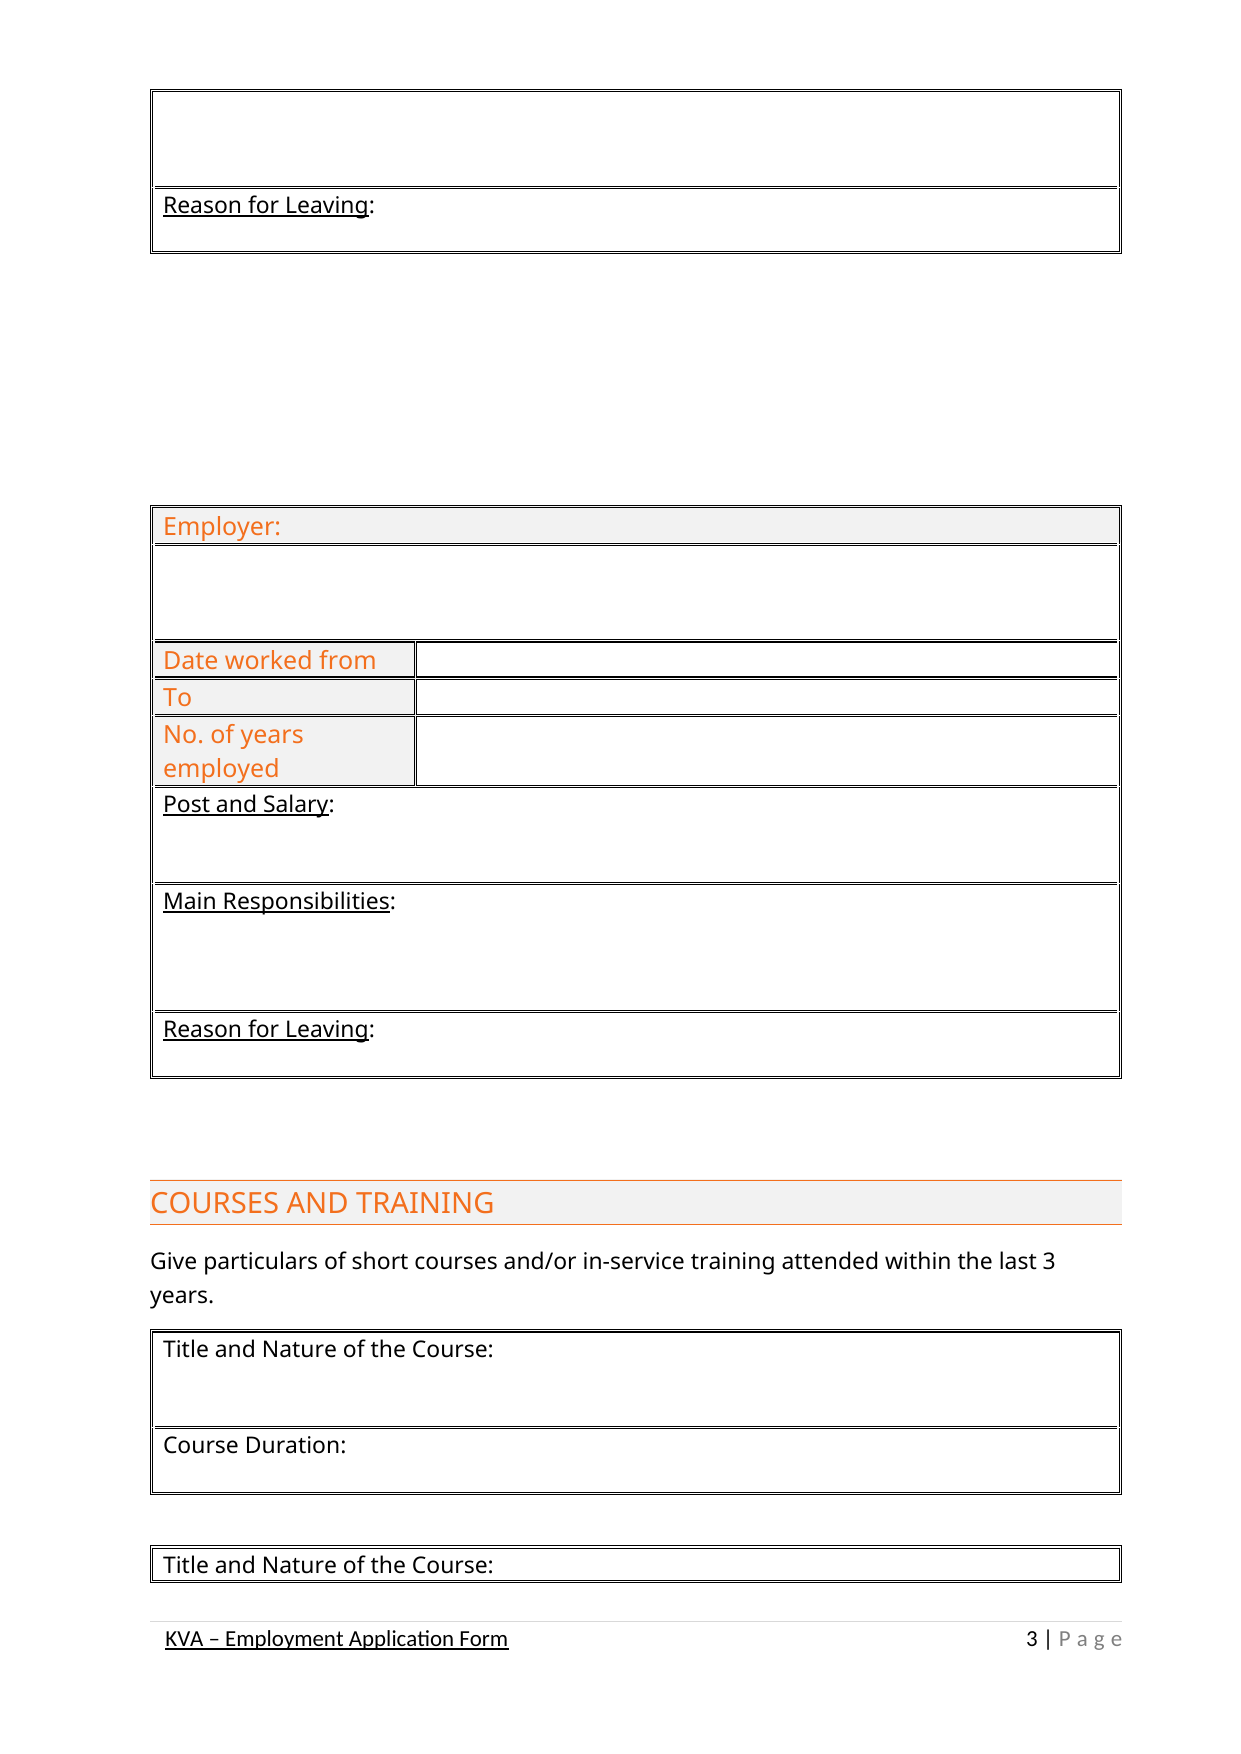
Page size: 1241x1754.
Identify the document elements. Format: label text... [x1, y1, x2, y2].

table_header Employer: [153, 508, 1119, 542]
table_cell To [153, 676, 414, 714]
table_cell Main Responsibilities: [153, 882, 1119, 1010]
table_cell Date worked from [152, 639, 416, 676]
table_cell Course Duration: [152, 1426, 1121, 1492]
table_cell Reason for Leaving: [153, 186, 1119, 251]
table_cell [153, 543, 1119, 639]
text Give particulars of short courses and/or in-service training attended within the last 3 years. [150, 1245, 1122, 1310]
table_cell No. of years employed [153, 714, 414, 785]
table_header Title and Nature of the Course: [153, 1333, 1119, 1426]
table_cell Post and Salary: [152, 785, 1121, 882]
table_cell [416, 639, 1121, 676]
table_cell Reason for Leaving: [152, 1010, 1121, 1076]
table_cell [153, 92, 1119, 186]
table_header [153, 1549, 1119, 1580]
table_cell [417, 676, 1119, 714]
text COURSES AND TRAINING [150, 1181, 1122, 1224]
table_cell [417, 714, 1119, 785]
